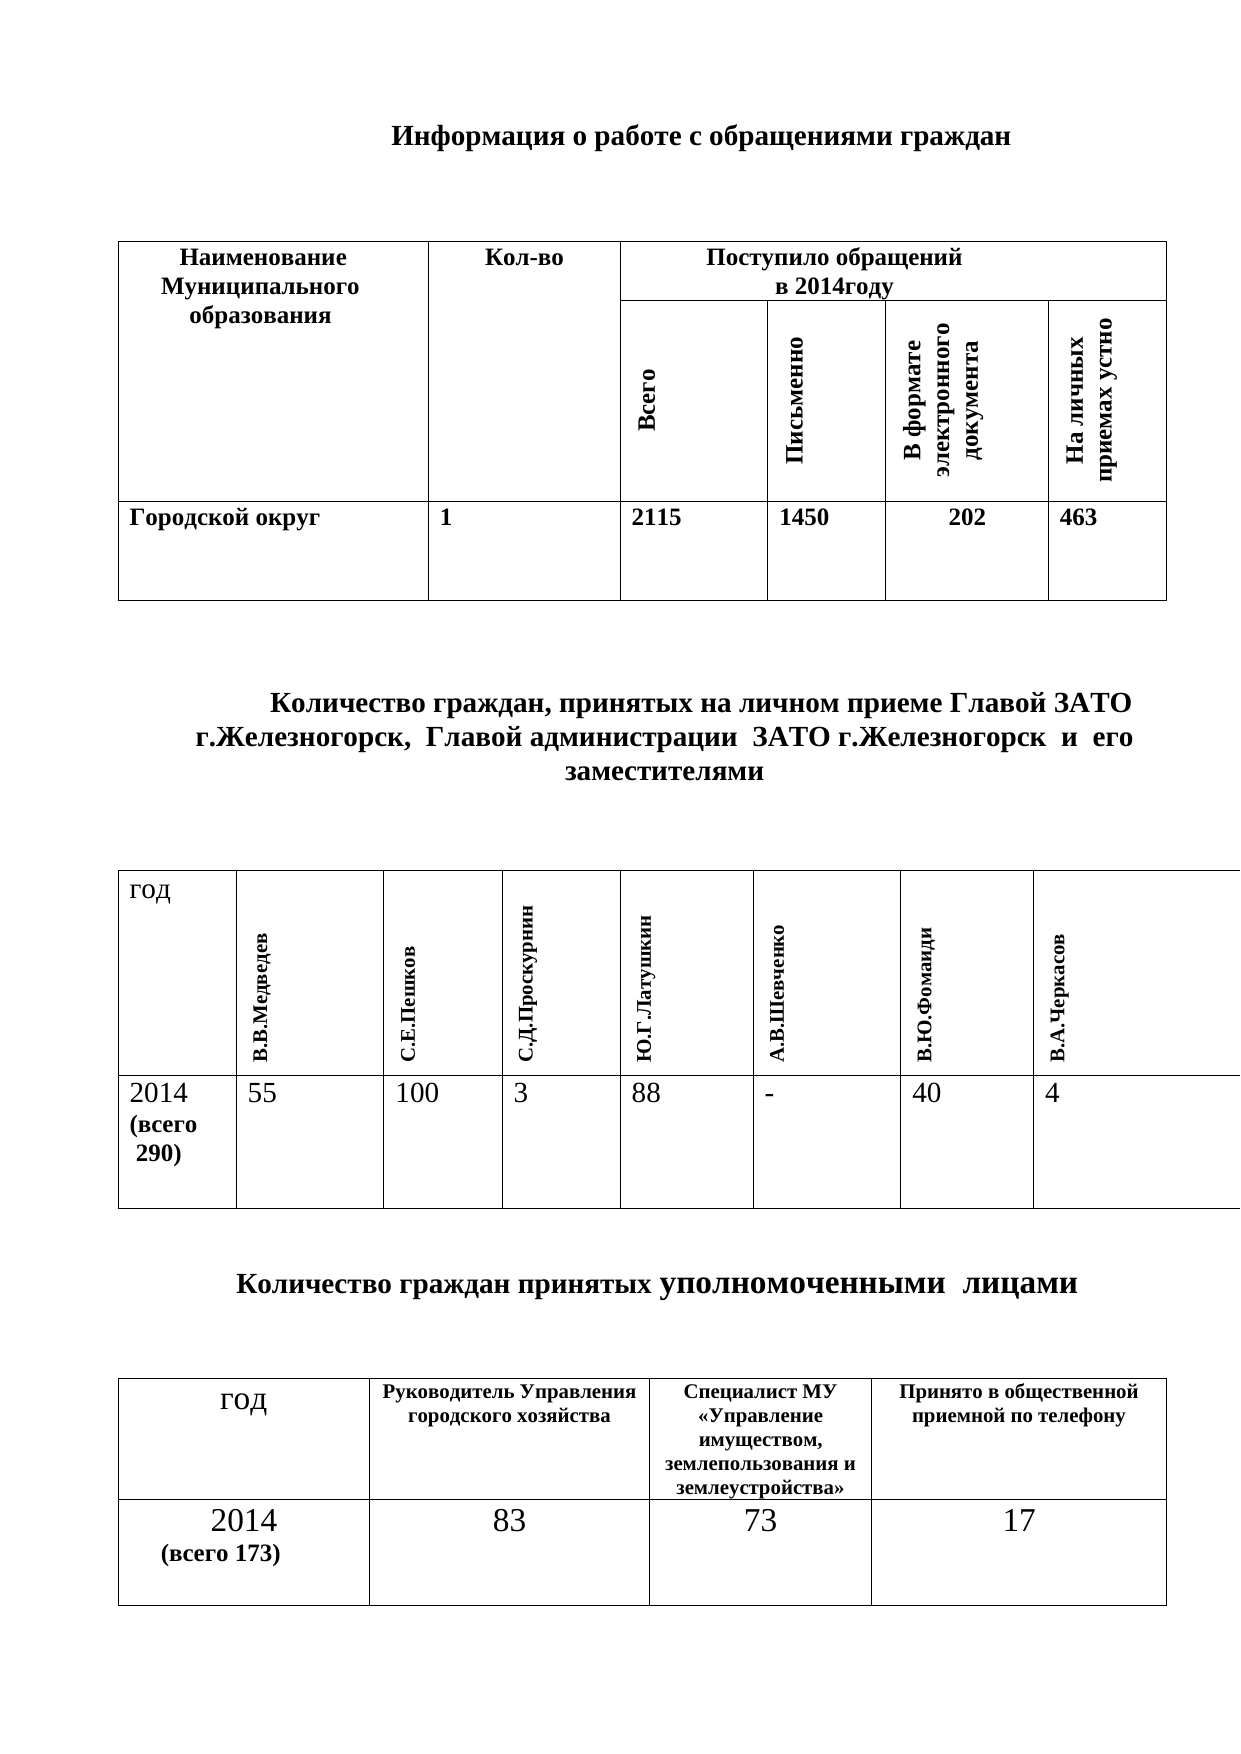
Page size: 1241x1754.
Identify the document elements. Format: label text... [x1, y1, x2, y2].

table_cell 2014 (всего 290) [119, 1076, 236, 1208]
table_cell 202 [886, 502, 1048, 600]
table_cell 1450 [768, 502, 885, 600]
table_header Ю.Г.Латушкин [621, 871, 753, 1074]
table_cell В формате электронного документа [886, 301, 1048, 501]
table_header год [119, 1379, 369, 1499]
table_cell 88 [621, 1076, 753, 1208]
table_header В.А.Черкасов [1034, 871, 1240, 1074]
table_header Руководитель Управления городского хозяйства [370, 1379, 649, 1499]
table_cell 55 [237, 1076, 383, 1208]
table_header С.Д.Проскурнин [503, 871, 620, 1074]
table_cell 2014 (всего 173) [119, 1500, 369, 1605]
text Количество граждан, принятых на личном приеме Главой ЗАТО г.Железногорск, Главой администрации ЗАТО г.Железногорск и его заместителями [177, 686, 1152, 786]
table_cell 83 [370, 1500, 649, 1605]
table_cell 3 [503, 1076, 620, 1208]
table_cell 73 [650, 1500, 871, 1605]
table_cell На личных приемах устно [1049, 301, 1166, 501]
table_header год [119, 871, 236, 1074]
table_cell 463 [1049, 502, 1166, 600]
table_cell 1 [429, 502, 620, 600]
text Количество граждан принятых уполномоченными лицами [162, 1263, 1152, 1301]
table_cell Городской округ [119, 502, 428, 600]
table_header Кол-во [429, 242, 620, 501]
table_cell Всего [621, 301, 767, 501]
table_cell - [754, 1076, 900, 1208]
table_header [1048, 242, 1166, 300]
table_cell Письменно [768, 301, 885, 501]
table_header Специалист МУ «Управление имуществом, землепользования и землеустройства» [650, 1379, 871, 1499]
table_cell 17 [872, 1500, 1166, 1605]
table_header С.Е.Пешков [384, 871, 502, 1074]
table_header Поступило обращений в 2014году [621, 242, 1048, 300]
table_header Наименование Муниципального образования [119, 242, 428, 501]
table_header В.В.Медведев [237, 871, 383, 1074]
table_header А.В.Шевченко [754, 871, 900, 1074]
table_header Принято в общественной приемной по телефону [872, 1379, 1166, 1499]
table_cell 4 [1034, 1076, 1240, 1208]
table_cell 100 [384, 1076, 502, 1208]
text Информация о работе с обращениями граждан [177, 118, 1152, 152]
table_cell 40 [901, 1076, 1033, 1208]
table_cell 2115 [621, 502, 767, 600]
table_header В.Ю.Фомаиди [901, 871, 1033, 1074]
